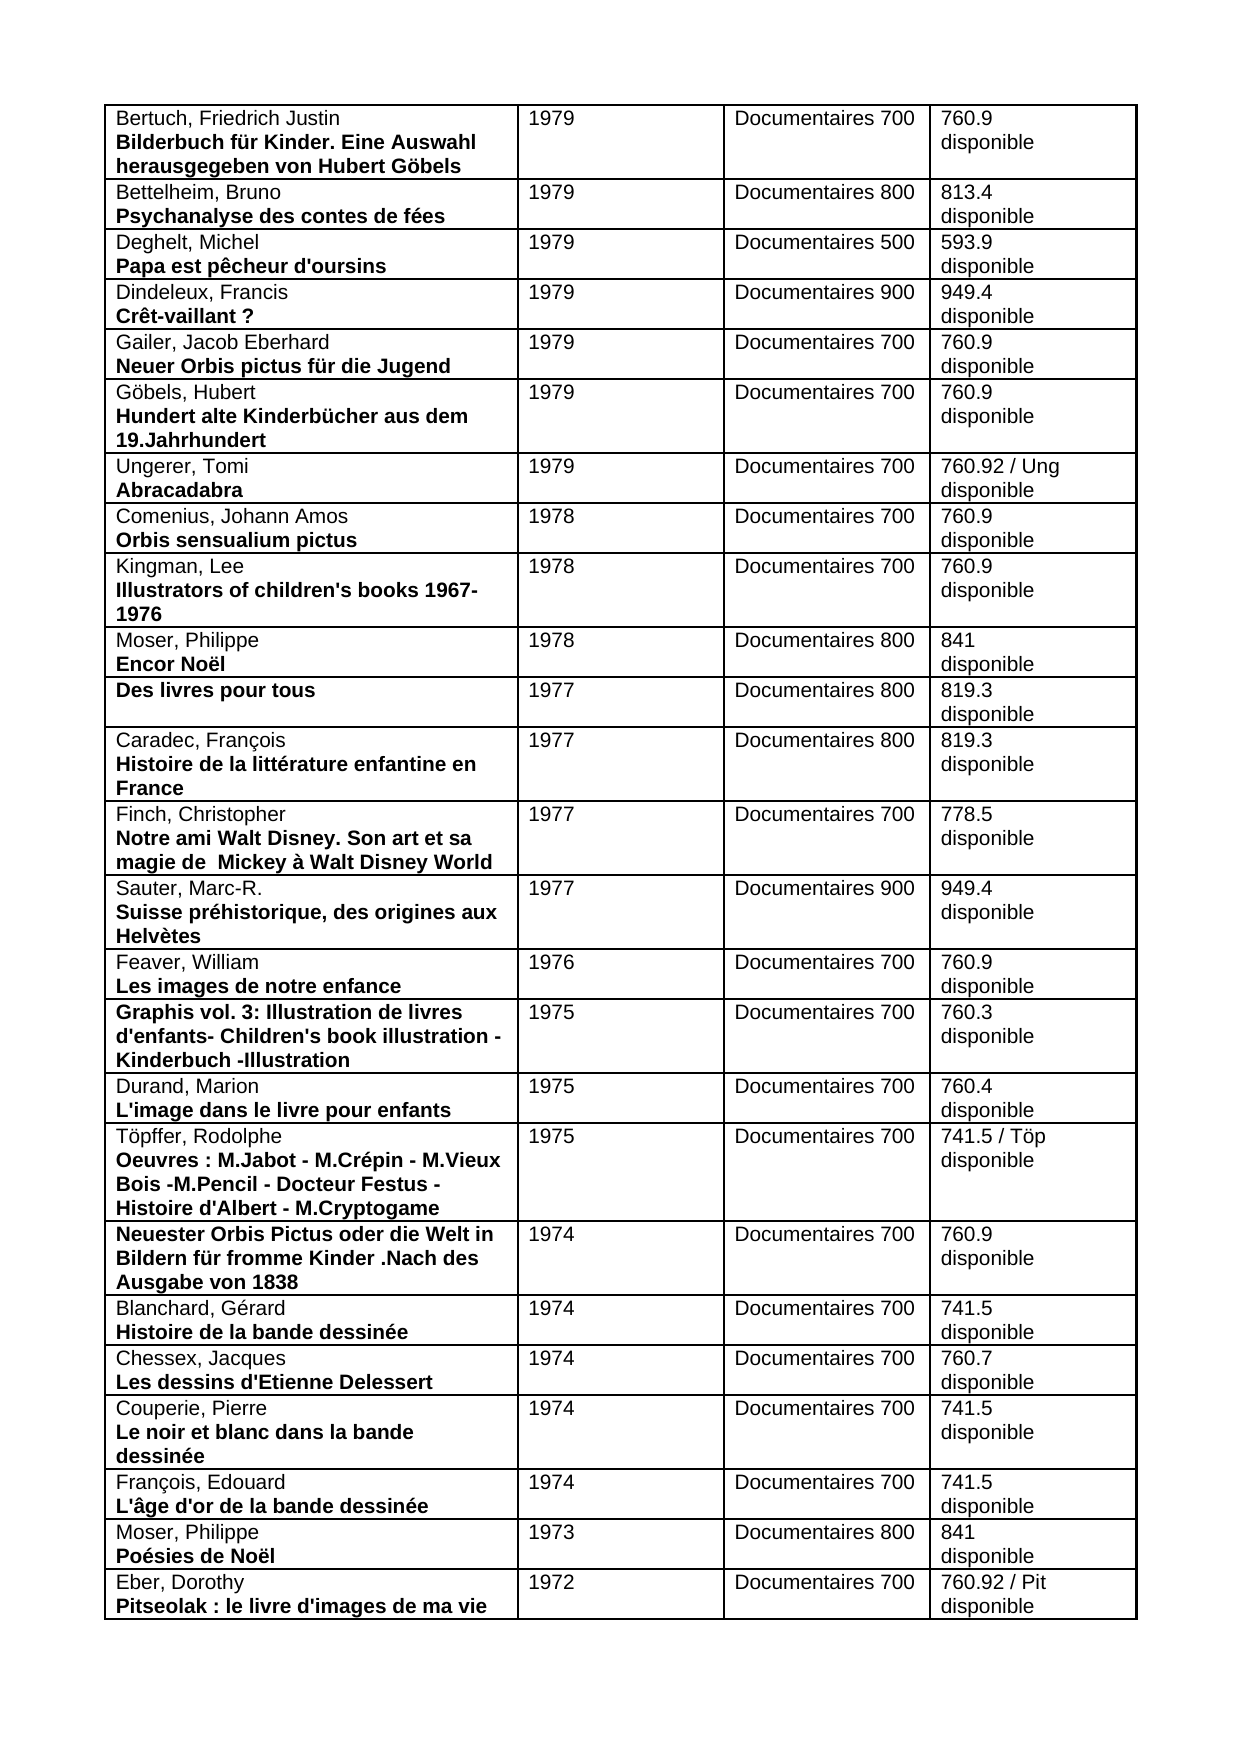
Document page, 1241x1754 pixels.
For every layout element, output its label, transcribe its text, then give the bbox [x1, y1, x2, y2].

table_cell Moser, Philippe Encor Noël [106, 628, 517, 676]
table_cell Documentaires 700 [725, 1570, 929, 1618]
table_cell Documentaires 700 [725, 1222, 929, 1294]
table_cell Finch, Christopher Notre ami Walt Disney. Son art et sa magie de Mickey à Walt Disney World [106, 802, 517, 874]
table_cell 1975 [519, 1000, 723, 1072]
table_cell 760.92 / Ung disponible [931, 454, 1135, 502]
table_cell Feaver, William Les images de notre enfance [106, 950, 517, 998]
table_cell 1974 [519, 1470, 723, 1518]
table_cell 1979 [519, 230, 723, 278]
table_cell 1978 [519, 628, 723, 676]
table_cell Documentaires 700 [725, 330, 929, 378]
table_cell Documentaires 900 [725, 876, 929, 948]
table_cell Neuester Orbis Pictus oder die Welt in Bildern für fromme Kinder .Nach des Ausgabe von 1838 [106, 1222, 517, 1294]
table_cell Graphis vol. 3: Illustration de livres d'enfants- Children's book illustration - Kinderbuch -Illustration [106, 1000, 517, 1072]
table_cell 760.7 disponible [931, 1346, 1135, 1394]
table_cell Kingman, Lee Illustrators of children's books 1967-1976 [106, 554, 517, 626]
table_cell 741.5 disponible [931, 1470, 1135, 1518]
table_cell 949.4 disponible [931, 280, 1135, 328]
table_cell Couperie, Pierre Le noir et blanc dans la bande dessinée [106, 1396, 517, 1468]
table_cell 1976 [519, 950, 723, 998]
table_cell Gailer, Jacob Eberhard Neuer Orbis pictus für die Jugend [106, 330, 517, 378]
table_cell Dindeleux, Francis Crêt-vaillant ? [106, 280, 517, 328]
table_cell 1977 [519, 876, 723, 948]
table_cell 949.4 disponible [931, 876, 1135, 948]
table_cell 760.9 disponible [931, 106, 1135, 178]
table_cell Documentaires 700 [725, 1296, 929, 1344]
table_cell 1978 [519, 504, 723, 552]
table_cell Documentaires 800 [725, 180, 929, 228]
table_cell Des livres pour tous [106, 678, 517, 726]
table_cell Documentaires 700 [725, 504, 929, 552]
table_cell Documentaires 700 [725, 1396, 929, 1468]
table_cell 819.3 disponible [931, 728, 1135, 800]
table_cell Documentaires 800 [725, 1520, 929, 1568]
table_cell Documentaires 700 [725, 554, 929, 626]
table_cell 1977 [519, 728, 723, 800]
table_cell Documentaires 700 [725, 380, 929, 452]
table_cell Moser, Philippe Poésies de Noël [106, 1520, 517, 1568]
table_cell 813.4 disponible [931, 180, 1135, 228]
table_cell 1979 [519, 454, 723, 502]
table_cell 1979 [519, 180, 723, 228]
table_cell Documentaires 700 [725, 1000, 929, 1072]
table_cell 1974 [519, 1396, 723, 1468]
table_cell 741.5 / Töp disponible [931, 1124, 1135, 1220]
table_cell Töpffer, Rodolphe Oeuvres : M.Jabot - M.Crépin - M.Vieux Bois -M.Pencil - Docteur Festus - Histoire d'Albert - M.Cryptogame [106, 1124, 517, 1220]
table_cell 760.9 disponible [931, 1222, 1135, 1294]
table_cell 741.5 disponible [931, 1296, 1135, 1344]
table_cell 1977 [519, 802, 723, 874]
table_cell Comenius, Johann Amos Orbis sensualium pictus [106, 504, 517, 552]
table_cell Chessex, Jacques Les dessins d'Etienne Delessert [106, 1346, 517, 1394]
table_cell 1975 [519, 1074, 723, 1122]
table_cell Documentaires 700 [725, 1346, 929, 1394]
table_cell 1974 [519, 1222, 723, 1294]
table_cell 1972 [519, 1570, 723, 1618]
table_cell Documentaires 700 [725, 106, 929, 178]
table_cell Documentaires 700 [725, 950, 929, 998]
table_cell Documentaires 500 [725, 230, 929, 278]
table_cell 841 disponible [931, 1520, 1135, 1568]
table_cell 760.9 disponible [931, 950, 1135, 998]
table_cell 760.9 disponible [931, 504, 1135, 552]
table_cell 760.9 disponible [931, 330, 1135, 378]
table_cell 593.9 disponible [931, 230, 1135, 278]
table_cell Documentaires 800 [725, 728, 929, 800]
table_cell Durand, Marion L'image dans le livre pour enfants [106, 1074, 517, 1122]
table_cell 1979 [519, 106, 723, 178]
table_cell Documentaires 900 [725, 280, 929, 328]
table_cell Documentaires 800 [725, 628, 929, 676]
table_cell 1979 [519, 330, 723, 378]
table_cell François, Edouard L'âge d'or de la bande dessinée [106, 1470, 517, 1518]
table_cell Bettelheim, Bruno Psychanalyse des contes de fées [106, 180, 517, 228]
table_cell 819.3 disponible [931, 678, 1135, 726]
table_cell Göbels, Hubert Hundert alte Kinderbücher aus dem 19.Jahrhundert [106, 380, 517, 452]
table_cell 760.3 disponible [931, 1000, 1135, 1072]
table_cell Documentaires 700 [725, 454, 929, 502]
table_cell Ungerer, Tomi Abracadabra [106, 454, 517, 502]
table_cell Documentaires 800 [725, 678, 929, 726]
table_cell Documentaires 700 [725, 1124, 929, 1220]
table_cell Caradec, François Histoire de la littérature enfantine en France [106, 728, 517, 800]
table_cell Documentaires 700 [725, 1074, 929, 1122]
table_cell Eber, Dorothy Pitseolak : le livre d'images de ma vie [106, 1570, 517, 1618]
table_cell 1974 [519, 1296, 723, 1344]
table_cell 841 disponible [931, 628, 1135, 676]
table_cell 1977 [519, 678, 723, 726]
table_cell 1978 [519, 554, 723, 626]
table_cell 760.9 disponible [931, 554, 1135, 626]
table_cell 1979 [519, 380, 723, 452]
table_cell Documentaires 700 [725, 802, 929, 874]
table_cell Documentaires 700 [725, 1470, 929, 1518]
table_cell 778.5 disponible [931, 802, 1135, 874]
table_cell 760.4 disponible [931, 1074, 1135, 1122]
table_cell 1979 [519, 280, 723, 328]
table_cell 760.9 disponible [931, 380, 1135, 452]
table_cell Bertuch, Friedrich Justin Bilderbuch für Kinder. Eine Auswahl herausgegeben von Hubert Göbels [106, 106, 517, 178]
table_cell 760.92 / Pit disponible [931, 1570, 1135, 1618]
table_cell 1975 [519, 1124, 723, 1220]
table_cell 741.5 disponible [931, 1396, 1135, 1468]
table_cell 1973 [519, 1520, 723, 1568]
table_cell Sauter, Marc-R. Suisse préhistorique, des origines aux Helvètes [106, 876, 517, 948]
table_cell 1974 [519, 1346, 723, 1394]
table_cell Deghelt, Michel Papa est pêcheur d'oursins [106, 230, 517, 278]
table_cell Blanchard, Gérard Histoire de la bande dessinée [106, 1296, 517, 1344]
